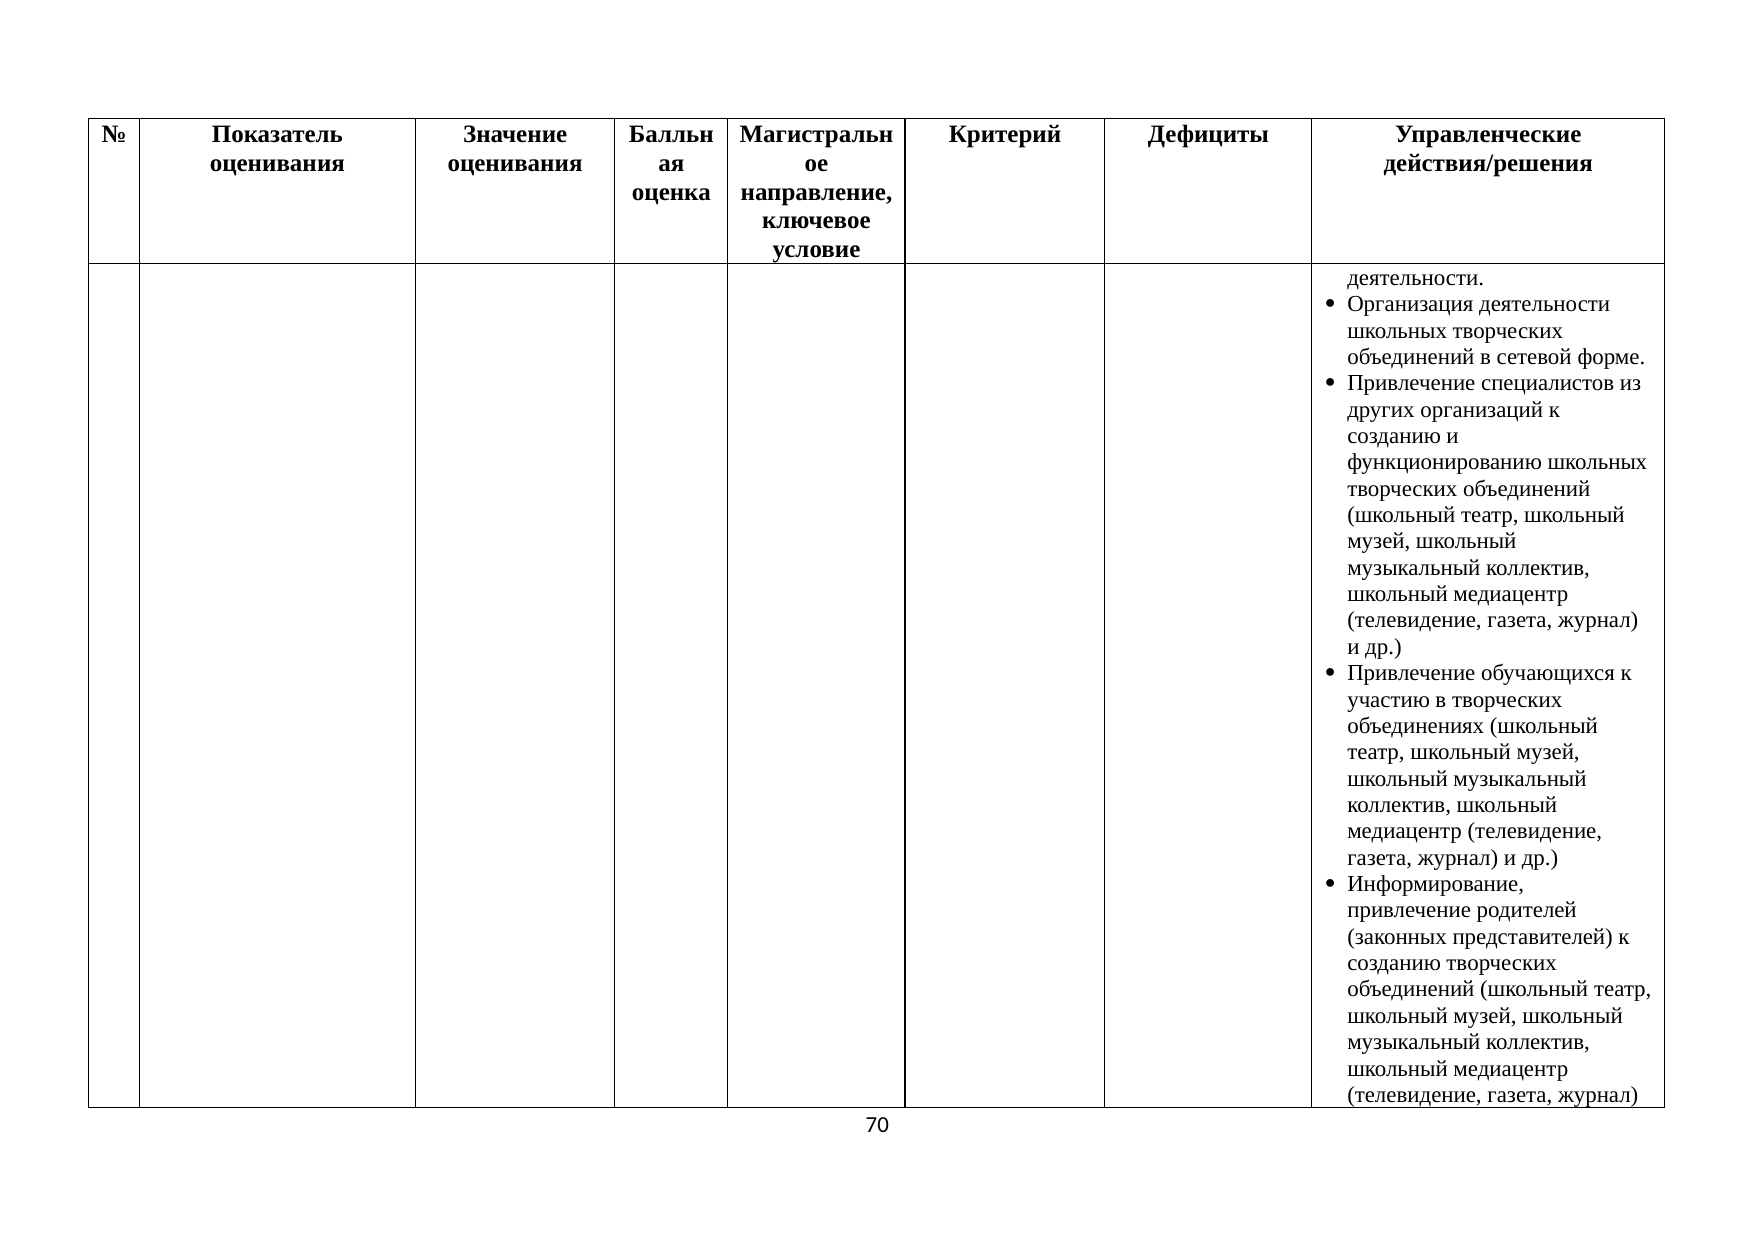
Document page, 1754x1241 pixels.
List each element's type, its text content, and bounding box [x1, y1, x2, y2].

table_header Показатель оценивания [140, 119, 415, 263]
table_header № [89, 119, 139, 263]
table_header Дефициты [1105, 119, 1311, 263]
table_header Балльная оценка [615, 119, 727, 263]
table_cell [1105, 264, 1311, 1107]
table_header Значение оценивания [416, 119, 614, 263]
table_header Магистральное направление, ключевое условие [728, 119, 904, 263]
table_header Критерий [906, 119, 1104, 263]
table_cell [1312, 264, 1664, 1107]
table_header Управленческие действия/решения [1312, 119, 1664, 263]
